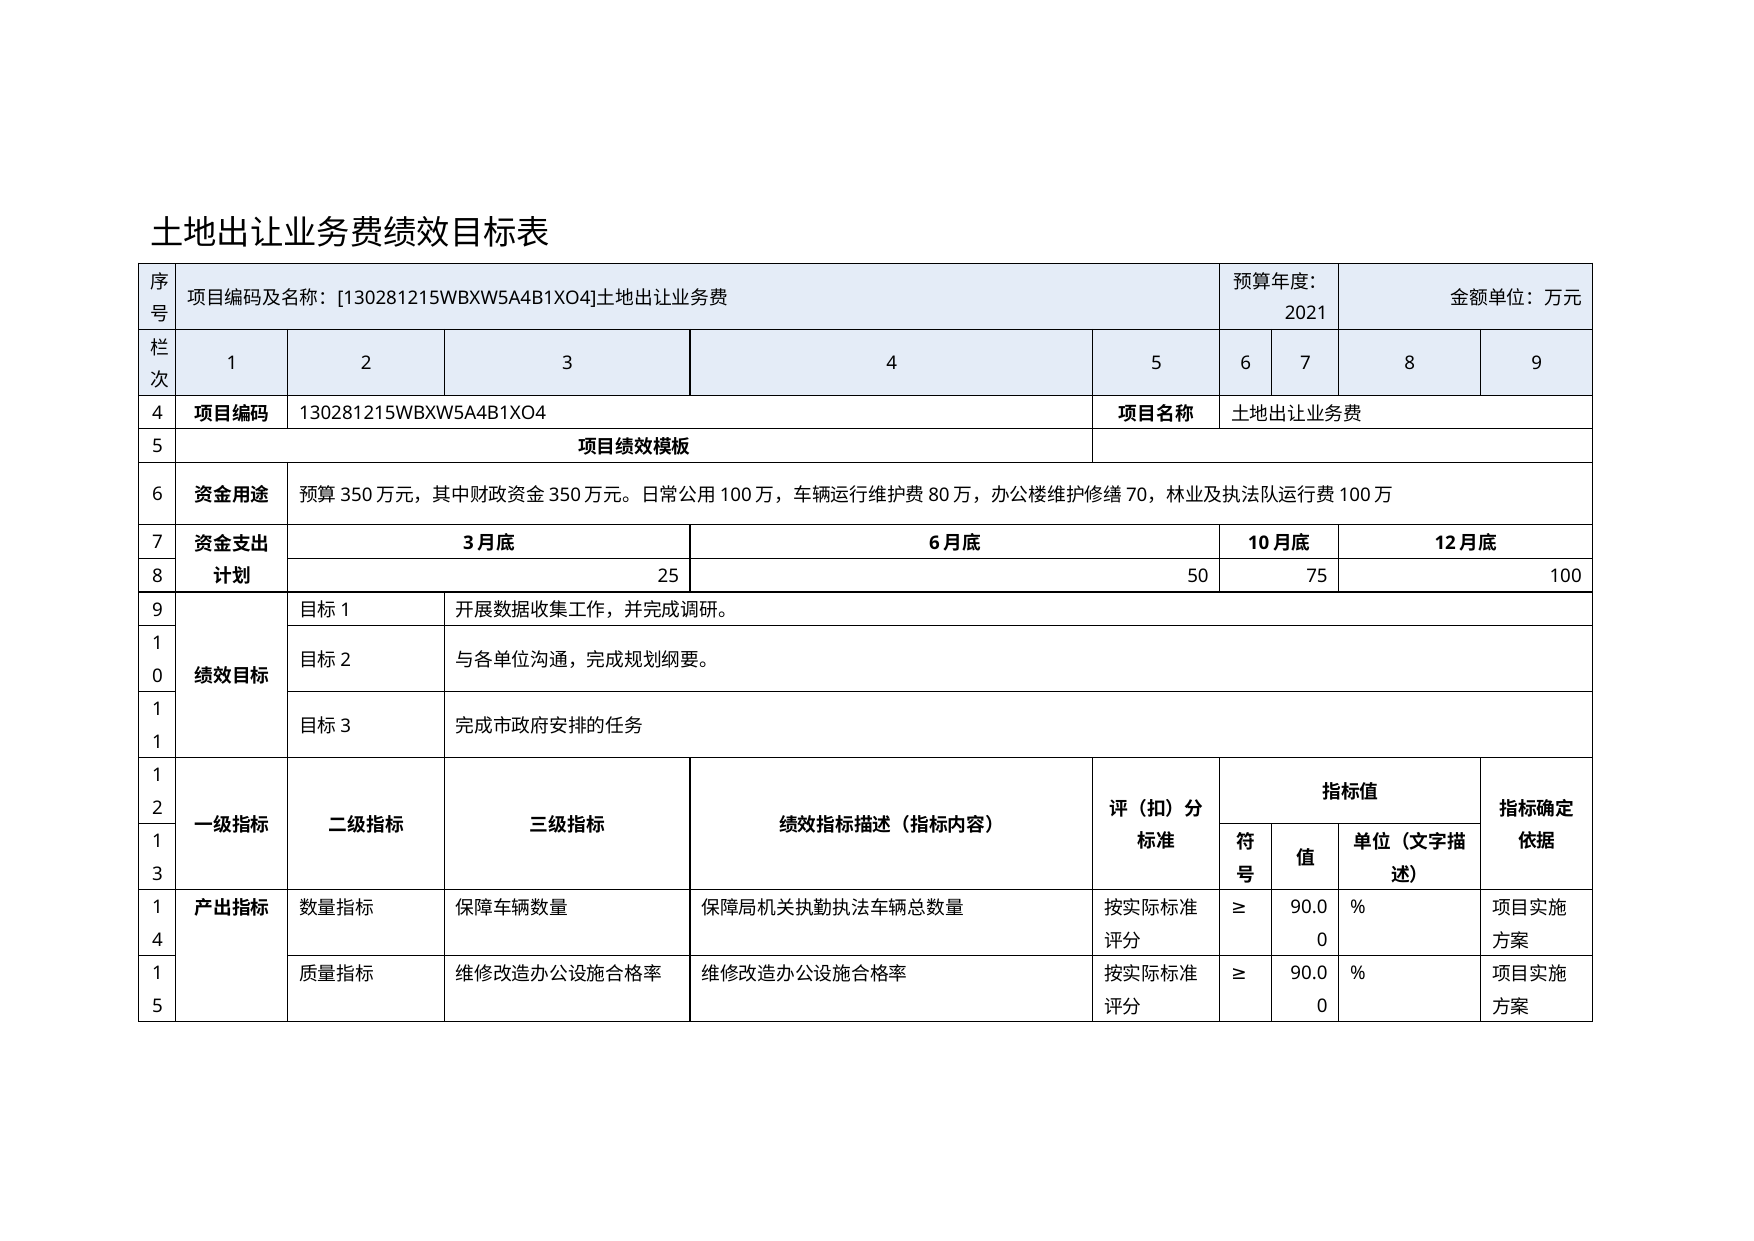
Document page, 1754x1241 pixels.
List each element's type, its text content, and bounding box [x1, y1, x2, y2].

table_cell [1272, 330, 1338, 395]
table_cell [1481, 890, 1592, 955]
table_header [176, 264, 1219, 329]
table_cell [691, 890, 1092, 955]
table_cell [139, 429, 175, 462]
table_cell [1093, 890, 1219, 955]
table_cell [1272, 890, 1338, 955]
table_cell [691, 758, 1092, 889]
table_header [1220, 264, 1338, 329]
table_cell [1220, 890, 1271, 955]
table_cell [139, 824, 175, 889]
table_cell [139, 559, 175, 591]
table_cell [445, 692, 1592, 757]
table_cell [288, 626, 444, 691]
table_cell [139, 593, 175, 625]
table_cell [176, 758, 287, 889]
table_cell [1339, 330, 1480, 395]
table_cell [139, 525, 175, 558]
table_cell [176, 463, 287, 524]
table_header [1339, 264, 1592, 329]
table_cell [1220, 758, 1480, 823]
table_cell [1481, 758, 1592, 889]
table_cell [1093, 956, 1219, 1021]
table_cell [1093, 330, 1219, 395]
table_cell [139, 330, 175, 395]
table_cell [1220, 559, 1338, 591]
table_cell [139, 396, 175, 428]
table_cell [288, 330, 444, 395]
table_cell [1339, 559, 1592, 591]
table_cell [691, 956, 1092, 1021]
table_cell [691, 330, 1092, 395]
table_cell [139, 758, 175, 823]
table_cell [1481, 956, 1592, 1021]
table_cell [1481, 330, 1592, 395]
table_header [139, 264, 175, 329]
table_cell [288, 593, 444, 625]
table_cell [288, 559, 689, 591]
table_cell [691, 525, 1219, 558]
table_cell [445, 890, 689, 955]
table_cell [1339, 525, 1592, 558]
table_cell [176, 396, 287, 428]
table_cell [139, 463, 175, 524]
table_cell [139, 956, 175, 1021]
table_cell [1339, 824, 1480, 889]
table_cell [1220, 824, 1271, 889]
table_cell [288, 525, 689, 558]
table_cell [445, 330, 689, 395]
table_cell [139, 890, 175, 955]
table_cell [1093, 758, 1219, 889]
text 土地出让业务费绩效目标表 [150, 198, 1604, 263]
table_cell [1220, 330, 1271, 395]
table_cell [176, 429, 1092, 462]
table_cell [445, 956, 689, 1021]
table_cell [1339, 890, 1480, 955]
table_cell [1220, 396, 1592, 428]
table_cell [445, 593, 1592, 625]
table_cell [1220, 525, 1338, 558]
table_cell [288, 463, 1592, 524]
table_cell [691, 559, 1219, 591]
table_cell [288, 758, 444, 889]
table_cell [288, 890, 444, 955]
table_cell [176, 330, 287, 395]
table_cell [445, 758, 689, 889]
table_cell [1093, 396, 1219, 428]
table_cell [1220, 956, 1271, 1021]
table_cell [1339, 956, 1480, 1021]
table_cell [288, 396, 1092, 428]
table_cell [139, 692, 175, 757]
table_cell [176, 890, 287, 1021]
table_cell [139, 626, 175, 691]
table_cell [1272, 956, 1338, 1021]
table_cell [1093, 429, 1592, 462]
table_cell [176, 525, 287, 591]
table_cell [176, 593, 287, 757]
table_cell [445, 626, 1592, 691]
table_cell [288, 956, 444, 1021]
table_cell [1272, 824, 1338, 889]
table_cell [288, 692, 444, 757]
